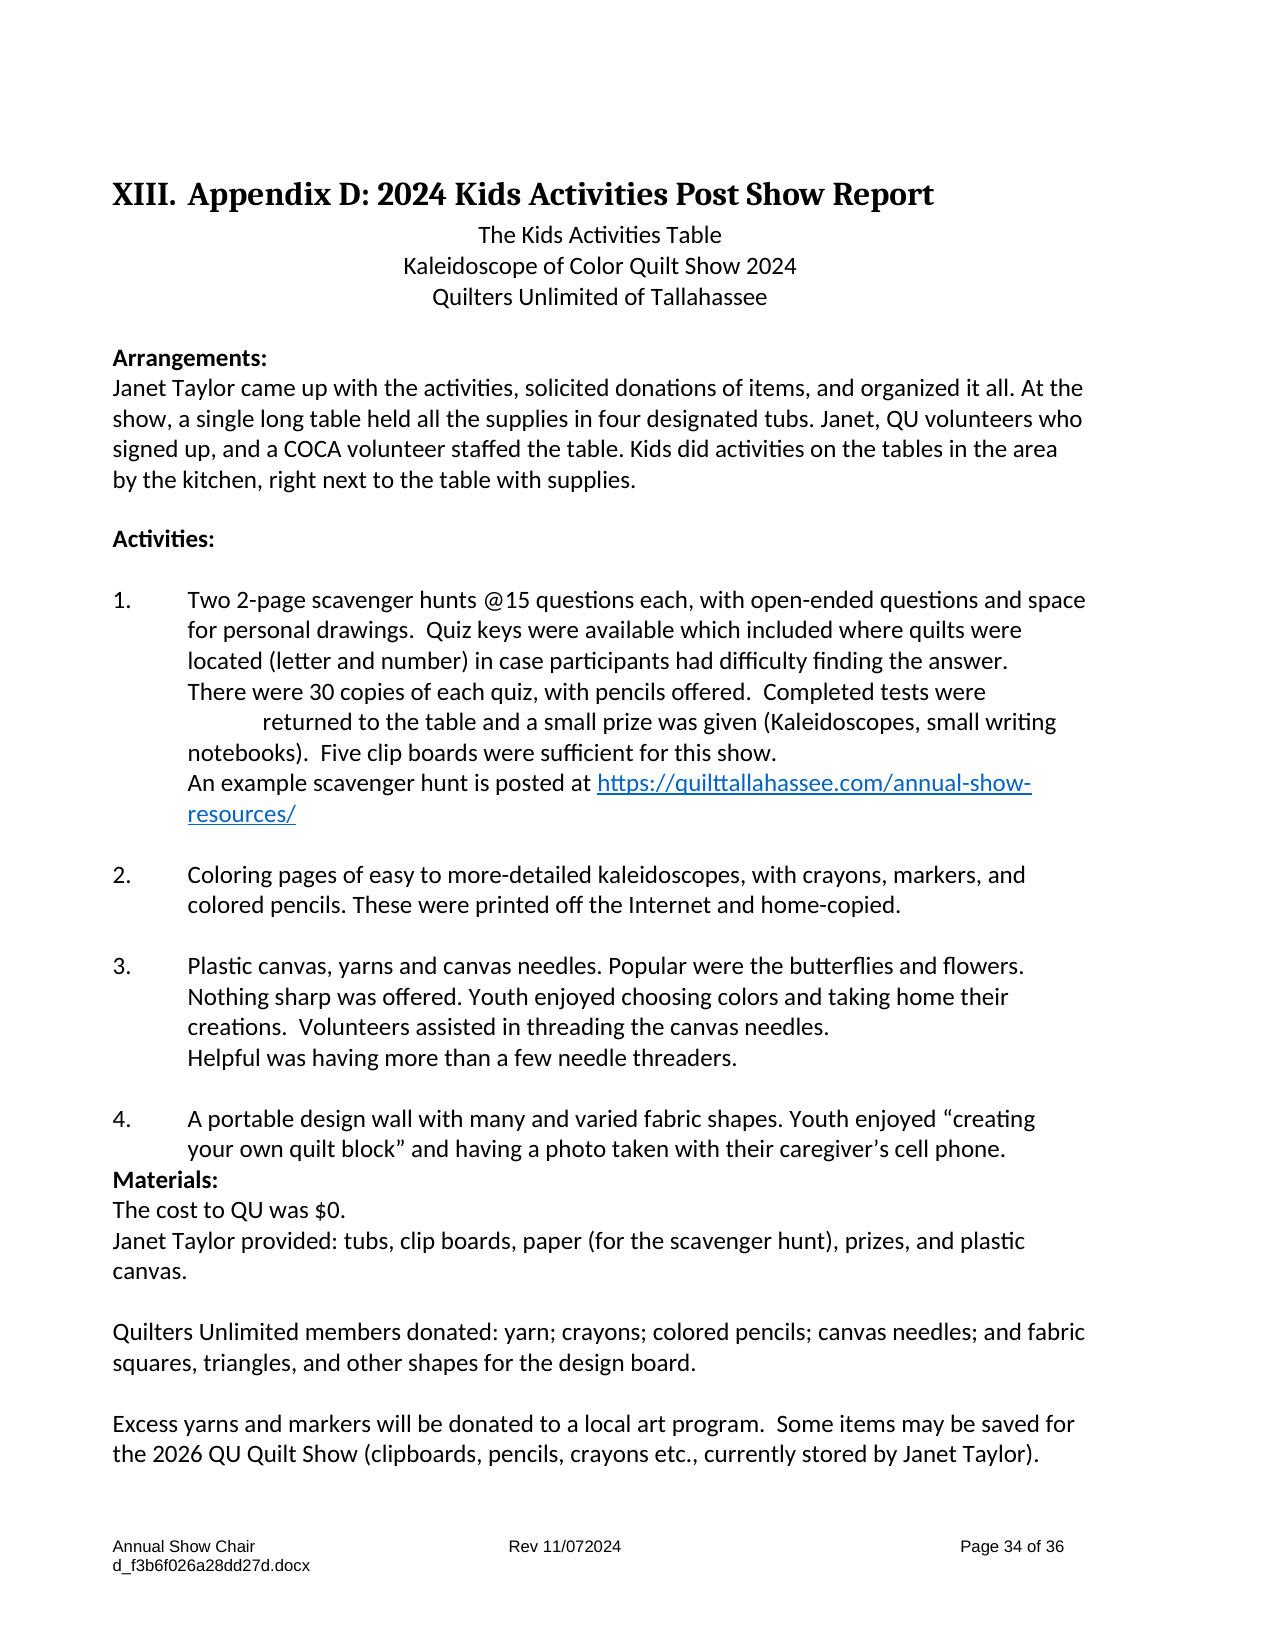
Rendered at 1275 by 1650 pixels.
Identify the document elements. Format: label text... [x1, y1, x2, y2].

text Activities: [112, 523, 1087, 553]
text The cost to QU was $0. [112, 1194, 1087, 1225]
text The Kids Activities Table [112, 219, 1087, 250]
text Quilters Unlimited members donated: yarn; crayons; colored pencils; canvas needles; and fabric squares, triangles, and other shapes for the design board. [112, 1317, 1087, 1378]
text Janet Taylor came up with the activities, solicited donations of items, and organized it all. At the show, a single long table held all the supplies in four designated tubs. Janet, QU volunteers who signed up, and a COCA volunteer staffed the table. Kids did activities on the tables in the area by the kitchen, right next to the table with supplies. [112, 372, 1087, 494]
text Kaleidoscope of Color Quilt Show 2024 [112, 250, 1087, 281]
text Quilters Unlimited of Tallahassee [112, 281, 1087, 311]
text Arrangements: [112, 342, 1087, 372]
text Excess yarns and markers will be donated to a local art program. Some items may be saved for the 2026 QU Quilt Show (clipboards, pencils, crayons etc., currently stored by Janet Taylor). [112, 1408, 1087, 1469]
subtitle Appendix D: 2024 Kids Activities Post Show Report [112, 175, 1087, 213]
text There were 30 copies of each quiz, with pencils offered. Completed tests were returned to the table and a small prize was given (Kaleidoscopes, small writing notebooks). Five clip boards were sufficient for this show. An example scavenger hunt is posted at https://quilttallahassee.com/annual-show-resources/ [112, 676, 1087, 828]
text Materials: [112, 1164, 1087, 1194]
text Helpful was having more than a few needle threaders. [112, 1042, 1087, 1072]
text 1. Two 2-page scavenger hunts @15 questions each, with open-ended questions and space for personal drawings. Quiz keys were available which included where quilts were located (letter and number) in case participants had difficulty finding the answer. [112, 584, 1087, 676]
text 2. Coloring pages of easy to more-detailed kaleidoscopes, with crayons, markers, and colored pencils. These were printed off the Internet and home-copied. [112, 859, 1087, 920]
text 4. A portable design wall with many and varied fabric shapes. Youth enjoyed “creating your own quilt block” and having a photo taken with their caregiver’s cell phone. [112, 1103, 1087, 1164]
text Janet Taylor provided: tubs, clip boards, paper (for the scavenger hunt), prizes, and plastic canvas. [112, 1225, 1087, 1286]
text 3. Plastic canvas, yarns and canvas needles. Popular were the butterflies and flowers. Nothing sharp was offered. Youth enjoyed choosing colors and taking home their creations. Volunteers assisted in threading the canvas needles. [112, 950, 1087, 1042]
